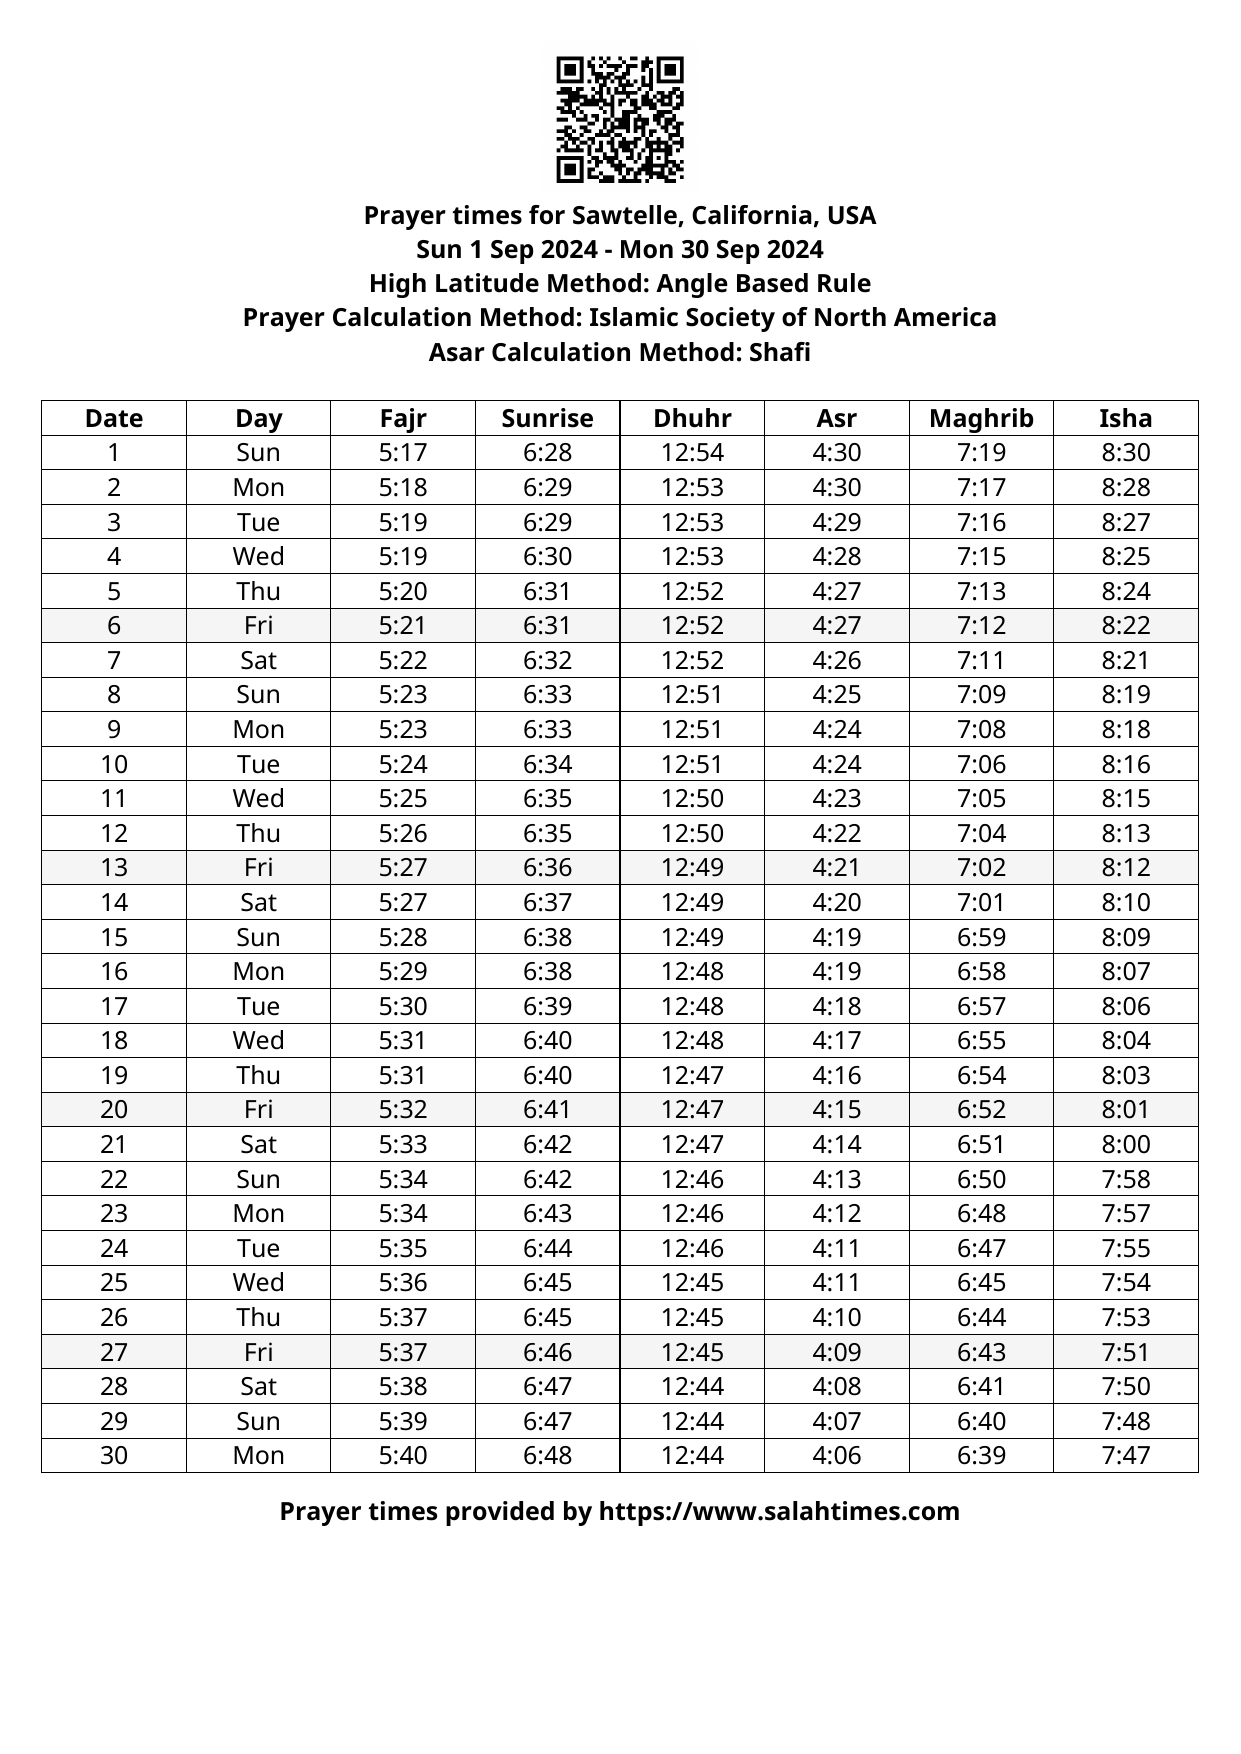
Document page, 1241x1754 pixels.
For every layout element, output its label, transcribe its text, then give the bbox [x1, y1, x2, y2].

table_cell 6:45 [476, 1300, 619, 1334]
table_cell 13 [42, 851, 186, 884]
table_cell 6:41 [910, 1369, 1053, 1403]
table_cell 12:53 [621, 539, 764, 573]
table_cell 8:24 [1054, 574, 1198, 607]
table_cell 12:46 [621, 1196, 764, 1230]
table_cell 6:57 [910, 989, 1053, 1022]
table_cell 6:43 [910, 1335, 1053, 1368]
table_cell 12:53 [621, 505, 764, 538]
table_cell 27 [42, 1335, 186, 1368]
table_cell 4 [42, 539, 186, 573]
table_cell 12:48 [621, 1024, 764, 1057]
table_cell 7:17 [910, 470, 1053, 504]
table_cell 6:37 [476, 885, 619, 919]
table_cell 5:28 [331, 920, 475, 953]
table_header Maghrib [910, 401, 1053, 434]
table_cell 4:30 [765, 436, 909, 469]
table_cell 4:18 [765, 989, 909, 1022]
table_cell 5:40 [331, 1439, 475, 1472]
table_cell Fri [187, 1093, 330, 1126]
table_header Fajr [331, 401, 475, 434]
table_cell Thu [187, 1300, 330, 1334]
table_cell 21 [42, 1127, 186, 1161]
table_cell 4:30 [765, 470, 909, 504]
table_cell 12:49 [621, 885, 764, 919]
table_cell 6:46 [476, 1335, 619, 1368]
table_cell 12:47 [621, 1093, 764, 1126]
table_cell 12:47 [621, 1058, 764, 1092]
text Prayer times for Sawtelle, California, USA [42, 198, 1198, 232]
table_cell 5:30 [331, 989, 475, 1022]
table_cell 6:47 [476, 1369, 619, 1403]
table_cell 12:50 [621, 816, 764, 849]
table_cell 8:12 [1054, 851, 1198, 884]
table_cell 6 [42, 609, 186, 642]
table_cell 25 [42, 1266, 186, 1299]
table_cell 12:52 [621, 609, 764, 642]
table_cell Sat [187, 1127, 330, 1161]
table_cell 8:00 [1054, 1127, 1198, 1161]
table_cell 8:22 [1054, 609, 1198, 642]
picture [542, 41, 699, 198]
table_cell 8:16 [1054, 747, 1198, 780]
table_cell 5:21 [331, 609, 475, 642]
table_cell 5:25 [331, 781, 475, 815]
table_cell 12:48 [621, 989, 764, 1022]
table_cell 5:37 [331, 1335, 475, 1368]
table_cell 4:13 [765, 1162, 909, 1195]
table_cell 12:46 [621, 1231, 764, 1264]
table_cell 6:59 [910, 920, 1053, 953]
table_cell 6:42 [476, 1127, 619, 1161]
table_cell 12:51 [621, 712, 764, 746]
table_cell Thu [187, 1058, 330, 1092]
table_cell Tue [187, 505, 330, 538]
table_cell 7:13 [910, 574, 1053, 607]
table_cell 4:19 [765, 920, 909, 953]
table_cell 6:28 [476, 436, 619, 469]
table_cell 12:49 [621, 920, 764, 953]
table_cell 1 [42, 436, 186, 469]
table_cell 6:47 [910, 1231, 1053, 1264]
table_cell 5:38 [331, 1369, 475, 1403]
table_cell 5:39 [331, 1404, 475, 1437]
table_cell Mon [187, 470, 330, 504]
table_cell 12 [42, 816, 186, 849]
table_cell 7:05 [910, 781, 1053, 815]
table_cell 6:34 [476, 747, 619, 780]
table_cell 7:19 [910, 436, 1053, 469]
table_cell Mon [187, 712, 330, 746]
table_cell 6:40 [910, 1404, 1053, 1437]
table_cell 7:09 [910, 678, 1053, 711]
table_cell Sat [187, 885, 330, 919]
table_cell 6:35 [476, 781, 619, 815]
table_cell 8:15 [1054, 781, 1198, 815]
table_cell Tue [187, 1231, 330, 1264]
text Prayer times provided by https://www.salahtimes.com [42, 1494, 1198, 1528]
table_cell 5:23 [331, 678, 475, 711]
table_header Isha [1054, 401, 1198, 434]
table_cell 5:31 [331, 1058, 475, 1092]
table_cell 6:38 [476, 954, 619, 988]
table_cell 8:07 [1054, 954, 1198, 988]
table_cell Fri [187, 851, 330, 884]
table_cell 4:29 [765, 505, 909, 538]
table_cell 5:29 [331, 954, 475, 988]
table_cell 5:17 [331, 436, 475, 469]
table_cell 5:36 [331, 1266, 475, 1299]
table_cell 24 [42, 1231, 186, 1264]
text High Latitude Method: Angle Based Rule [42, 266, 1198, 300]
table_cell Sat [187, 643, 330, 677]
table_cell 7:47 [1054, 1439, 1198, 1472]
table_cell 7:55 [1054, 1231, 1198, 1264]
table_cell 12:49 [621, 851, 764, 884]
table_cell 12:45 [621, 1266, 764, 1299]
table_cell 12:45 [621, 1335, 764, 1368]
table_cell 12:44 [621, 1369, 764, 1403]
table_cell 5:27 [331, 851, 475, 884]
table_cell 12:50 [621, 781, 764, 815]
table_cell 12:51 [621, 678, 764, 711]
table_header Sunrise [476, 401, 619, 434]
table_cell 4:15 [765, 1093, 909, 1126]
table_cell 8:27 [1054, 505, 1198, 538]
table_cell 8:13 [1054, 816, 1198, 849]
table_cell 4:11 [765, 1266, 909, 1299]
table_cell 5:34 [331, 1162, 475, 1195]
table_cell 6:33 [476, 678, 619, 711]
table_cell Fri [187, 609, 330, 642]
table_cell 5:18 [331, 470, 475, 504]
table_cell 20 [42, 1093, 186, 1126]
table_cell Sun [187, 436, 330, 469]
table_cell 6:45 [476, 1266, 619, 1299]
table_cell 23 [42, 1196, 186, 1230]
table_cell Sat [187, 1369, 330, 1403]
table_cell 6:30 [476, 539, 619, 573]
table_cell 7:48 [1054, 1404, 1198, 1437]
table_cell 8:21 [1054, 643, 1198, 677]
table_cell Thu [187, 574, 330, 607]
table_cell 30 [42, 1439, 186, 1472]
table_cell 12:46 [621, 1162, 764, 1195]
table_cell 4:09 [765, 1335, 909, 1368]
table_cell 5:37 [331, 1300, 475, 1334]
table_cell 26 [42, 1300, 186, 1334]
table_cell 8:28 [1054, 470, 1198, 504]
table_cell 18 [42, 1024, 186, 1057]
table_cell 6:44 [476, 1231, 619, 1264]
table_cell Sun [187, 1162, 330, 1195]
table_cell 7:02 [910, 851, 1053, 884]
table_cell 12:44 [621, 1439, 764, 1472]
table_cell 6:45 [910, 1266, 1053, 1299]
table_cell 8:09 [1054, 920, 1198, 953]
table_cell 6:48 [476, 1439, 619, 1472]
table_cell 12:52 [621, 643, 764, 677]
table_cell Wed [187, 1024, 330, 1057]
table_cell 7:15 [910, 539, 1053, 573]
table_cell 6:33 [476, 712, 619, 746]
table_cell 5:32 [331, 1093, 475, 1126]
table_cell 5:22 [331, 643, 475, 677]
table_cell 7:54 [1054, 1266, 1198, 1299]
table_cell 7 [42, 643, 186, 677]
table_cell 11 [42, 781, 186, 815]
table_cell 7:53 [1054, 1300, 1198, 1334]
table_cell 6:43 [476, 1196, 619, 1230]
table_cell 6:47 [476, 1404, 619, 1437]
table_cell 5:23 [331, 712, 475, 746]
table_cell 8:01 [1054, 1093, 1198, 1126]
table_cell 4:12 [765, 1196, 909, 1230]
table_cell 6:50 [910, 1162, 1053, 1195]
text Prayer Calculation Method: Islamic Society of North America [42, 300, 1198, 334]
table_cell Wed [187, 539, 330, 573]
table_cell 2 [42, 470, 186, 504]
table_cell 4:08 [765, 1369, 909, 1403]
table_cell 6:58 [910, 954, 1053, 988]
table_cell 14 [42, 885, 186, 919]
table_cell 6:32 [476, 643, 619, 677]
table_cell 7:58 [1054, 1162, 1198, 1195]
table_cell 5:31 [331, 1024, 475, 1057]
table_cell 6:35 [476, 816, 619, 849]
text Sun 1 Sep 2024 - Mon 30 Sep 2024 [42, 232, 1198, 266]
table_cell 12:45 [621, 1300, 764, 1334]
table_cell 4:24 [765, 747, 909, 780]
table_cell 8:25 [1054, 539, 1198, 573]
table_cell 29 [42, 1404, 186, 1437]
table_cell 28 [42, 1369, 186, 1403]
table_cell 8:18 [1054, 712, 1198, 746]
table_header Date [42, 401, 186, 434]
table_cell 5:19 [331, 505, 475, 538]
table_cell 6:31 [476, 574, 619, 607]
table_cell 4:19 [765, 954, 909, 988]
table_cell 7:08 [910, 712, 1053, 746]
table_cell 6:40 [476, 1024, 619, 1057]
table_cell 12:48 [621, 954, 764, 988]
table_cell 4:17 [765, 1024, 909, 1057]
table_cell 6:38 [476, 920, 619, 953]
table_cell 4:11 [765, 1231, 909, 1264]
table_cell Mon [187, 1439, 330, 1472]
table_cell 9 [42, 712, 186, 746]
table_cell 5:19 [331, 539, 475, 573]
table_cell 4:07 [765, 1404, 909, 1437]
table_cell 6:52 [910, 1093, 1053, 1126]
table_cell 12:53 [621, 470, 764, 504]
table_cell 19 [42, 1058, 186, 1092]
table_cell Mon [187, 1196, 330, 1230]
table_cell 6:36 [476, 851, 619, 884]
table_cell Tue [187, 747, 330, 780]
table_cell 6:29 [476, 470, 619, 504]
table_cell 7:01 [910, 885, 1053, 919]
table_cell 4:06 [765, 1439, 909, 1472]
table_cell 5:24 [331, 747, 475, 780]
table_cell Mon [187, 954, 330, 988]
table_cell Tue [187, 989, 330, 1022]
table_cell 5:35 [331, 1231, 475, 1264]
table_cell 8:19 [1054, 678, 1198, 711]
table_cell 4:27 [765, 574, 909, 607]
table_cell 4:14 [765, 1127, 909, 1161]
table_cell 7:11 [910, 643, 1053, 677]
table_cell 12:54 [621, 436, 764, 469]
table_cell Wed [187, 781, 330, 815]
table_header Dhuhr [621, 401, 764, 434]
table_cell 8:04 [1054, 1024, 1198, 1057]
table_cell Fri [187, 1335, 330, 1368]
table_cell 7:06 [910, 747, 1053, 780]
table_cell Sun [187, 678, 330, 711]
table_cell 12:47 [621, 1127, 764, 1161]
table_cell 6:29 [476, 505, 619, 538]
table_cell Sun [187, 920, 330, 953]
table_cell 15 [42, 920, 186, 953]
table_cell 12:52 [621, 574, 764, 607]
table_cell 6:54 [910, 1058, 1053, 1092]
table_header Asr [765, 401, 909, 434]
table_cell 6:55 [910, 1024, 1053, 1057]
table_cell 4:16 [765, 1058, 909, 1092]
table_cell 12:51 [621, 747, 764, 780]
table_cell 10 [42, 747, 186, 780]
table_cell 4:22 [765, 816, 909, 849]
table_cell 7:12 [910, 609, 1053, 642]
table_cell 6:41 [476, 1093, 619, 1126]
table_cell 5:34 [331, 1196, 475, 1230]
table_cell 7:16 [910, 505, 1053, 538]
table_cell 4:20 [765, 885, 909, 919]
table_cell 8:06 [1054, 989, 1198, 1022]
table_cell 4:25 [765, 678, 909, 711]
table_cell 5:27 [331, 885, 475, 919]
table_cell 5 [42, 574, 186, 607]
table_cell 5:26 [331, 816, 475, 849]
table_cell 8:30 [1054, 436, 1198, 469]
table_cell 6:44 [910, 1300, 1053, 1334]
table_cell 7:51 [1054, 1335, 1198, 1368]
text Asar Calculation Method: Shafi [42, 334, 1198, 368]
table_cell 8:10 [1054, 885, 1198, 919]
table_cell Sun [187, 1404, 330, 1437]
table_cell 4:26 [765, 643, 909, 677]
table_cell 4:24 [765, 712, 909, 746]
table_cell 22 [42, 1162, 186, 1195]
table_cell 6:39 [476, 989, 619, 1022]
table_header Day [187, 401, 330, 434]
table_cell Thu [187, 816, 330, 849]
table_cell 4:28 [765, 539, 909, 573]
table_cell 3 [42, 505, 186, 538]
table_cell 5:20 [331, 574, 475, 607]
table_cell 7:57 [1054, 1196, 1198, 1230]
table_cell 6:39 [910, 1439, 1053, 1472]
table_cell 8:03 [1054, 1058, 1198, 1092]
table_cell 6:51 [910, 1127, 1053, 1161]
table_cell 5:33 [331, 1127, 475, 1161]
table_cell Wed [187, 1266, 330, 1299]
table_cell 4:21 [765, 851, 909, 884]
table_cell 12:44 [621, 1404, 764, 1437]
table_cell 7:50 [1054, 1369, 1198, 1403]
table_cell 6:42 [476, 1162, 619, 1195]
table_cell 6:31 [476, 609, 619, 642]
table_cell 4:10 [765, 1300, 909, 1334]
table_cell 4:23 [765, 781, 909, 815]
table_cell 6:40 [476, 1058, 619, 1092]
table_cell 4:27 [765, 609, 909, 642]
table_cell 6:48 [910, 1196, 1053, 1230]
table_cell 8 [42, 678, 186, 711]
table_cell 16 [42, 954, 186, 988]
table_cell 7:04 [910, 816, 1053, 849]
table_cell 17 [42, 989, 186, 1022]
